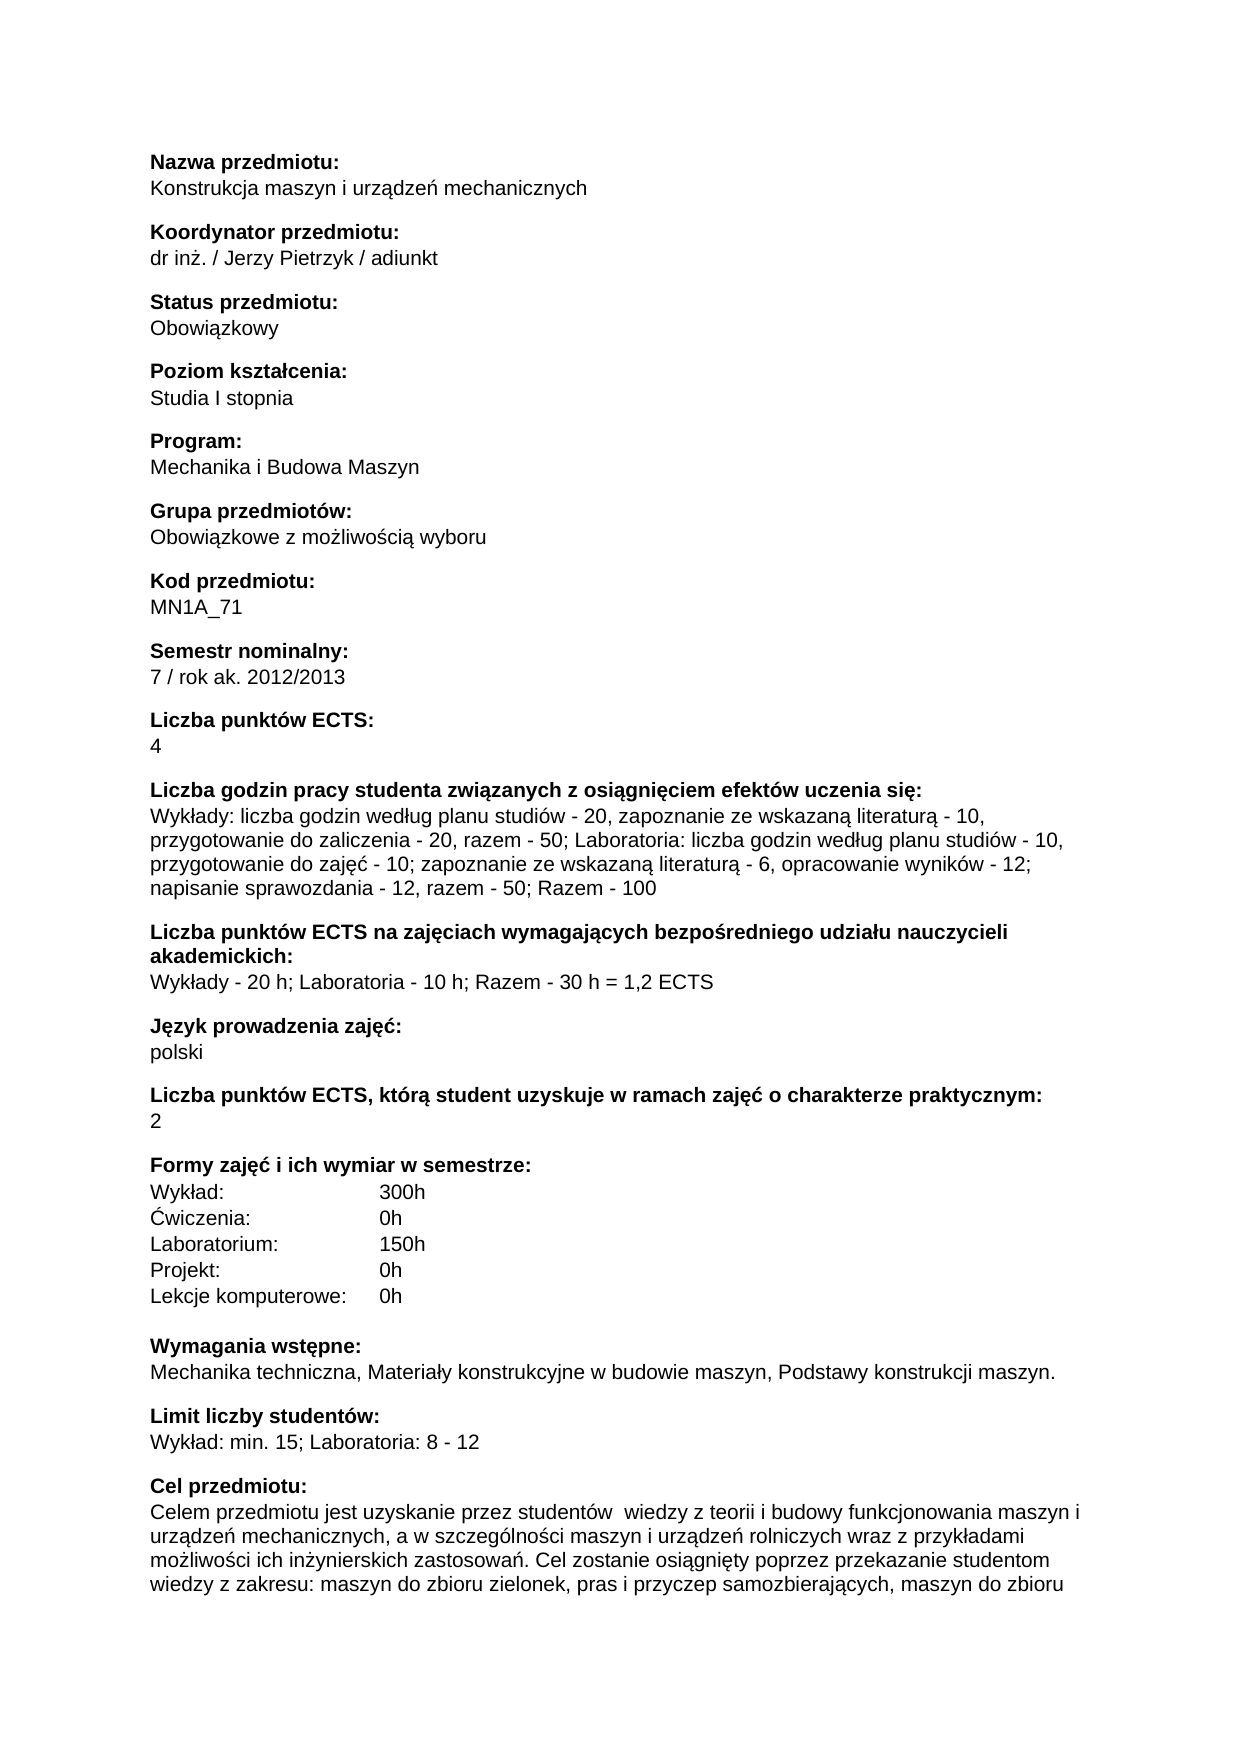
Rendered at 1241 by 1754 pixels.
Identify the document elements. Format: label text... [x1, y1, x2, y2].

text Wykład: min. 15; Laboratoria: 8 - 12 [150, 1430, 1090, 1454]
table_header Wykład: [140, 1180, 367, 1204]
text Konstrukcja maszyn i urządzeń mechanicznych [150, 176, 1090, 200]
text Limit liczby studentów: [150, 1404, 1090, 1428]
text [150, 1499, 1090, 1595]
table_cell 0h [369, 1204, 597, 1230]
table_cell Ćwiczenia: [140, 1206, 367, 1230]
text Liczba punktów ECTS: [150, 708, 1090, 732]
table_cell 0h [369, 1282, 597, 1308]
text Mechanika techniczna, Materiały konstrukcyjne w budowie maszyn, Podstawy konstrukcji maszyn. [150, 1360, 1090, 1384]
table_header 300h [369, 1180, 597, 1204]
text Obowiązkowe z możliwością wyboru [150, 525, 1090, 549]
text 2 [150, 1109, 1090, 1133]
text Grupa przedmiotów: [150, 499, 1090, 523]
text Kod przedmiotu: [150, 569, 1090, 593]
text Studia I stopnia [150, 385, 1090, 409]
text Semestr nominalny: [150, 638, 1090, 662]
text Status przedmiotu: [150, 289, 1090, 313]
text Nazwa przedmiotu: [150, 150, 1090, 174]
text Liczba godzin pracy studenta związanych z osiągnięciem efektów uczenia się: [150, 778, 1090, 802]
text Wykłady - 20 h; Laboratoria - 10 h; Razem - 30 h = 1,2 ECTS [150, 970, 1090, 994]
table_cell Laboratorium: [140, 1232, 367, 1256]
text Obowiązkowy [150, 316, 1090, 339]
text MN1A_71 [150, 595, 1090, 619]
text Język prowadzenia zajęć: [150, 1013, 1090, 1037]
text Koordynator przedmiotu: [150, 220, 1090, 244]
text polski [150, 1039, 1090, 1063]
text 4 [150, 734, 1090, 758]
text dr inż. / Jerzy Pietrzyk / adiunkt [150, 246, 1090, 270]
text Liczba punktów ECTS, którą student uzyskuje w ramach zajęć o charakterze praktycznym: [150, 1083, 1090, 1107]
text Poziom kształcenia: [150, 359, 1090, 383]
table_cell Lekcje komputerowe: [140, 1284, 367, 1308]
table_cell 0h [369, 1256, 597, 1282]
text Cel przedmiotu: [150, 1473, 1090, 1497]
text 7 / rok ak. 2012/2013 [150, 664, 1090, 688]
text Mechanika i Budowa Maszyn [150, 455, 1090, 479]
text Wykłady: liczba godzin według planu studiów - 20, zapoznanie ze wskazaną literaturą - 10, przygotowanie do zaliczenia - 20, razem - 50; Laboratoria: liczba godzin według planu studiów - 10, przygotowanie do zajęć - 10; zapoznanie ze wskazaną literaturą - 6, opracowanie wyników - 12; napisanie sprawozdania - 12, razem - 50; Razem - 100 [150, 804, 1090, 900]
text Program: [150, 429, 1090, 453]
text Liczba punktów ECTS na zajęciach wymagających bezpośredniego udziału nauczycieli akademickich: [150, 920, 1090, 968]
table_cell Projekt: [140, 1258, 367, 1282]
text Formy zajęć i ich wymiar w semestrze: [150, 1153, 1090, 1177]
table_cell 150h [369, 1230, 597, 1256]
text Wymagania wstępne: [150, 1334, 1090, 1358]
